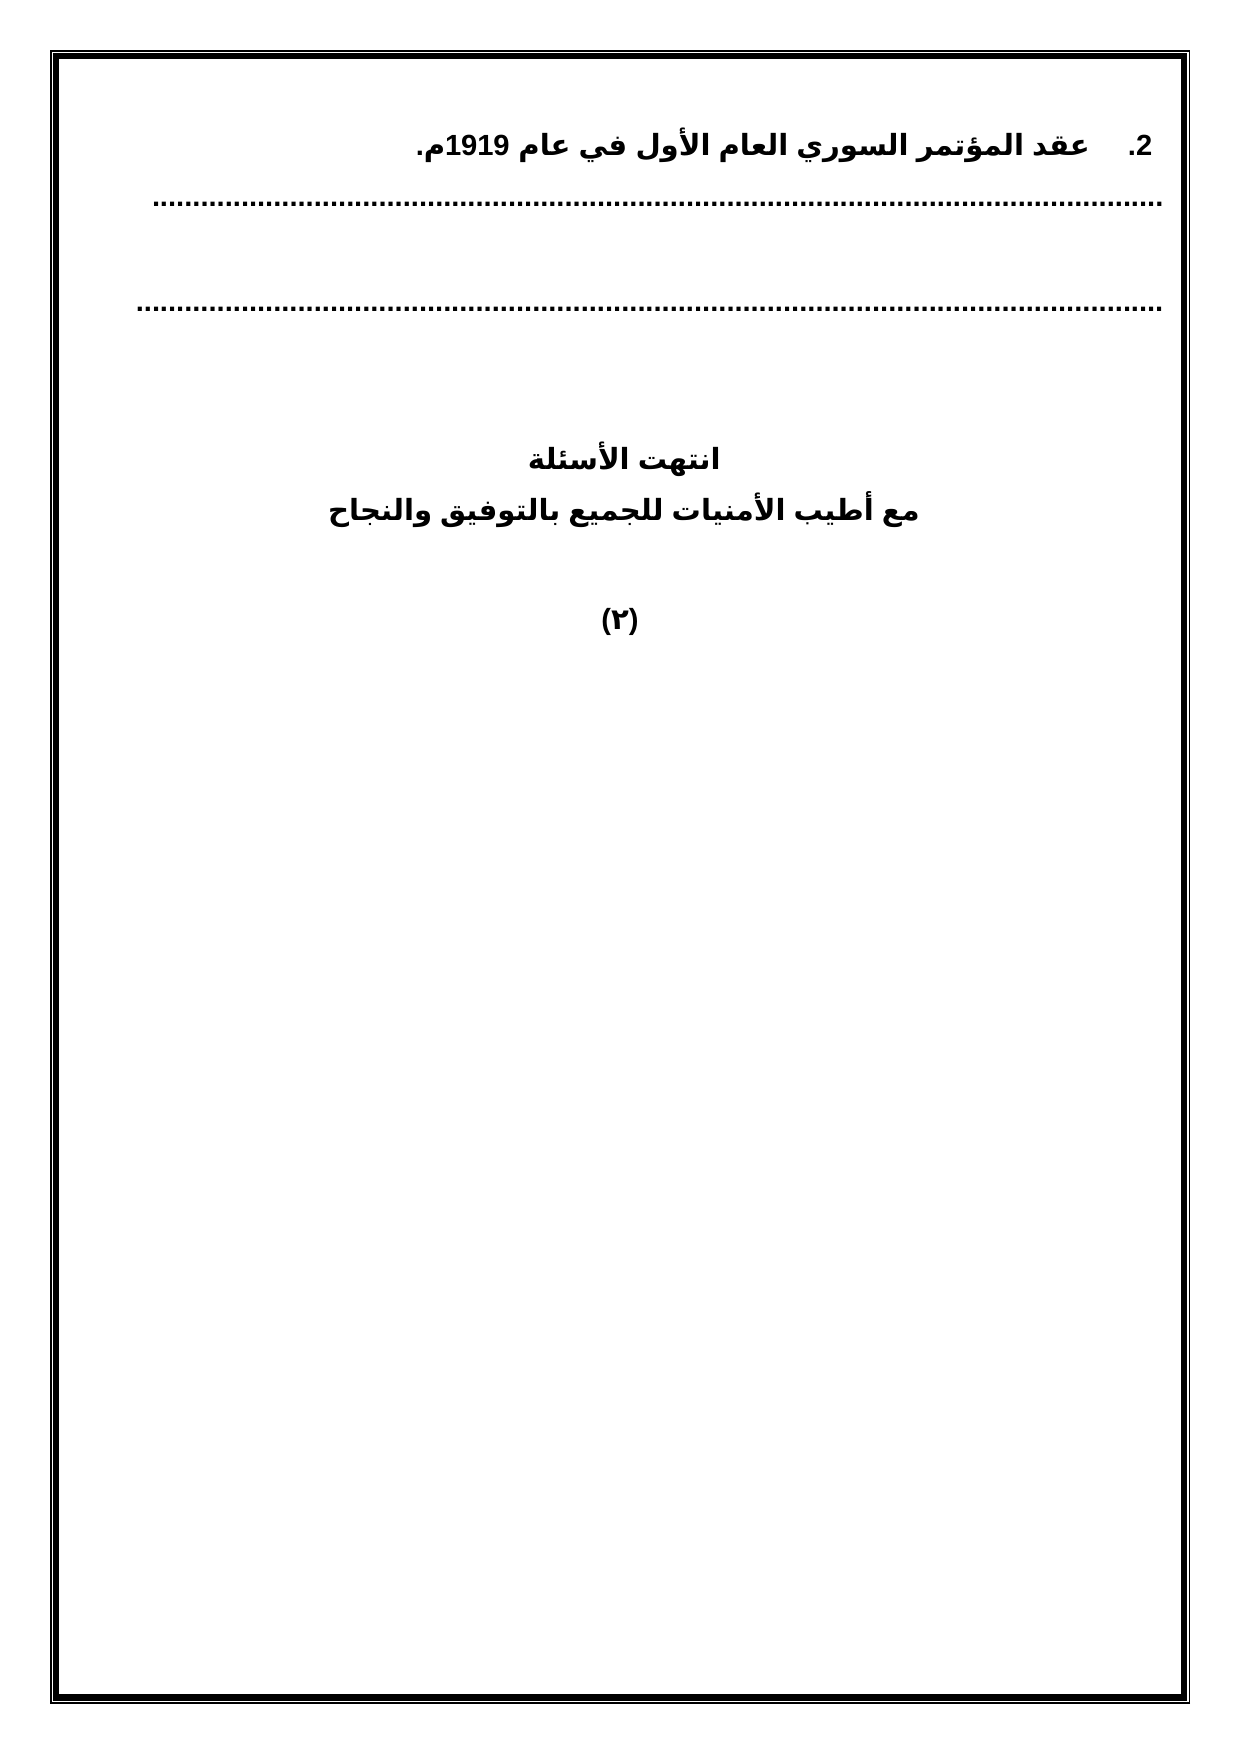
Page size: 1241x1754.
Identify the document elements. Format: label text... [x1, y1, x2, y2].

text ............................................................................................................................... [75, 284, 1165, 317]
text انتهت الأسئلة [75, 442, 1165, 475]
text مع أطيب الأمنيات للجميع بالتوفيق والنجاح [75, 493, 1165, 526]
list عقد المؤتمر السوري العام الأول في عام 1919م. [75, 128, 1128, 162]
text (٢) [75, 602, 1165, 636]
text ............................................................................................................................. [75, 179, 1165, 213]
